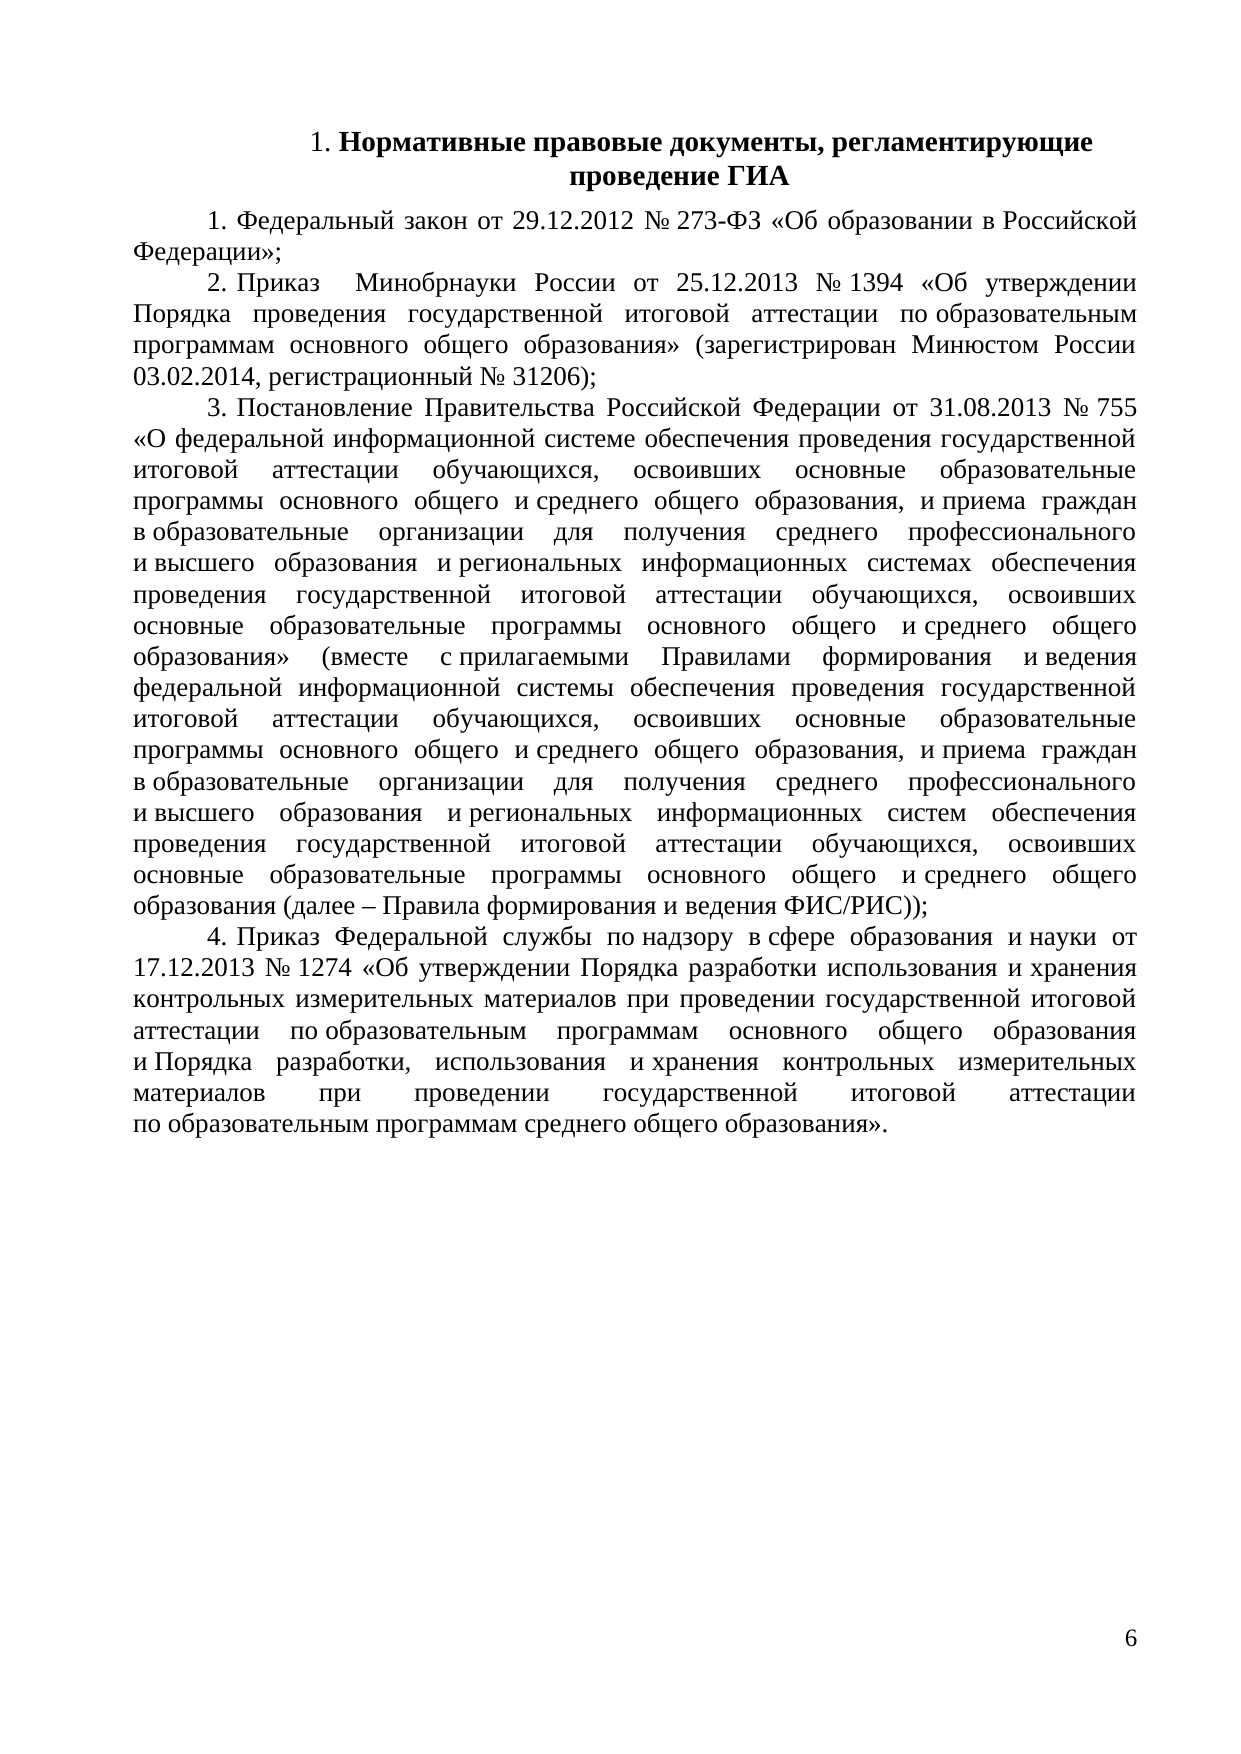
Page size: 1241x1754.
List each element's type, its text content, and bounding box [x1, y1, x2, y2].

list Приказ Федеральной службы по надзору в сфере образования и науки от 17.12.2013 № 1274 «Об утверждении Порядка разработки использования и хранения контрольных измерительных материалов при проведении государственной итоговой аттестации по образовательным программам основного общего образования и Порядка разработки, использования и хранения контрольных измерительных материалов при проведении государственной итоговой аттестации по образовательным программам среднего общего образования». [133, 920, 1137, 1138]
subtitle 1. Нормативные правовые документы, регламентирующие проведение ГИА [222, 124, 1137, 191]
list Постановление Правительства Российской Федерации от 31.08.2013 № 755 «О федеральной информационной системе обеспечения проведения государственной итоговой аттестации обучающихся, освоивших основные образовательные программы основного общего и среднего общего образования, и приема граждан в образовательные организации для получения среднего профессионального и высшего образования и региональных информационных системах обеспечения проведения государственной итоговой аттестации обучающихся, освоивших основные образовательные программы основного общего и среднего общего образования» (вместе с прилагаемыми Правилами формирования и ведения федеральной информационной системы обеспечения проведения государственной итоговой аттестации обучающихся, освоивших основные образовательные программы основного общего и среднего общего образования, и приема граждан в образовательные организации для получения среднего профессионального и высшего образования и региональных информационных систем обеспечения проведения государственной итоговой аттестации обучающихся, освоивших основные образовательные программы основного общего и среднего общего образования (далее – Правила формирования и ведения ФИС/РИС)); [133, 391, 1137, 920]
list Федеральный закон от 29.12.2012 № 273-ФЗ «Об образовании в Российской Федерации»; [133, 204, 1137, 266]
list Приказ Минобрнауки России от 25.12.2013 № 1394 «Об утверждении Порядка проведения государственной итоговой аттестации по образовательным программам основного общего образования» (зарегистрирован Минюстом России 03.02.2014, регистрационный № 31206); [133, 266, 1137, 391]
